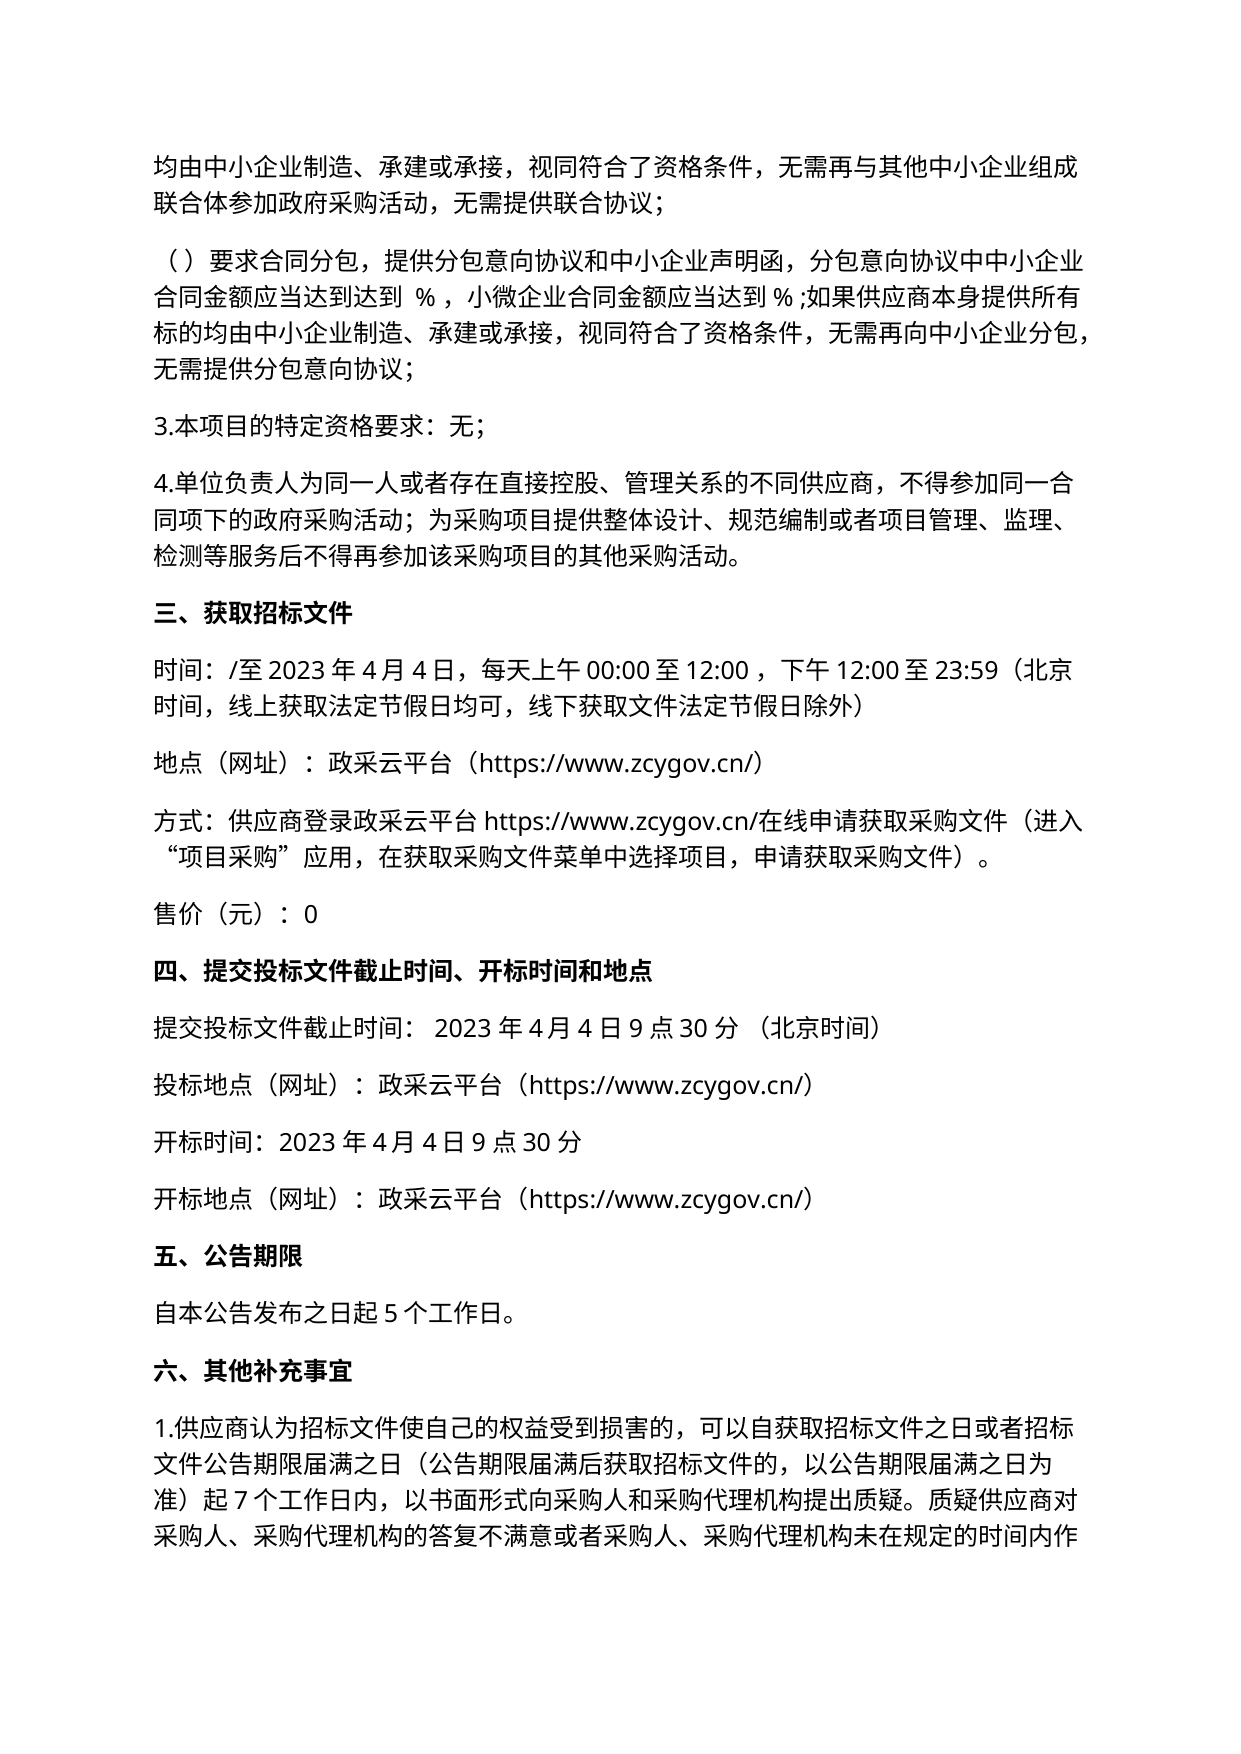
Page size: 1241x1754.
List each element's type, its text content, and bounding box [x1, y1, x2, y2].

text 售价（元）：0 [153, 894, 1087, 931]
text （ ）要求合同分包，提供分包意向协议和中小企业声明函，分包意向协议中中小企业合同金额应当达到达到 % ，小微企业合同金额应当达到 % ;如果供应商本身提供所有标的均由中小企业制造、承建或承接，视同符合了资格条件，无需再向中小企业分包，无需提供分包意向协议； [153, 241, 1087, 386]
text 提交投标文件截止时间： 2023 年 4月4 日9 点30 分 （北京时间） [153, 1008, 1087, 1045]
text 方式：供应商登录政采云平台https://www.zcygov.cn/在线申请获取采购文件（进入“项目采购”应用，在获取采购文件菜单中选择项目，申请获取采购文件）。 [153, 801, 1087, 873]
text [153, 148, 1087, 220]
text 时间：/至2023 年 4月 4日，每天上午00:00至12:00 ，下午12:00至23:59（北京时间，线上获取法定节假日均可，线下获取文件法定节假日除外） [153, 651, 1087, 723]
text 开标时间：2023 年4月 4日9 点30 分 [153, 1123, 1087, 1159]
text 三、获取招标文件 [153, 593, 1087, 630]
text 五、公告期限 [153, 1237, 1087, 1273]
text 4.单位负责人为同一人或者存在直接控股、管理关系的不同供应商，不得参加同一合同项下的政府采购活动；为采购项目提供整体设计、规范编制或者项目管理、监理、检测等服务后不得再参加该采购项目的其他采购活动。 [153, 464, 1087, 573]
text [153, 1408, 1087, 1553]
text 自本公告发布之日起5个工作日。 [153, 1294, 1087, 1330]
text 四、提交投标文件截止时间、开标时间和地点 [153, 951, 1087, 988]
text 3.本项目的特定资格要求：无； [153, 407, 1087, 443]
text 六、其他补充事宜 [153, 1351, 1087, 1387]
text 投标地点（网址）：政采云平台（https://www.zcygov.cn/） [153, 1066, 1087, 1102]
text 地点（网址）：政采云平台（https://www.zcygov.cn/） [153, 744, 1087, 780]
text 开标地点（网址）：政采云平台（https://www.zcygov.cn/） [153, 1180, 1087, 1216]
